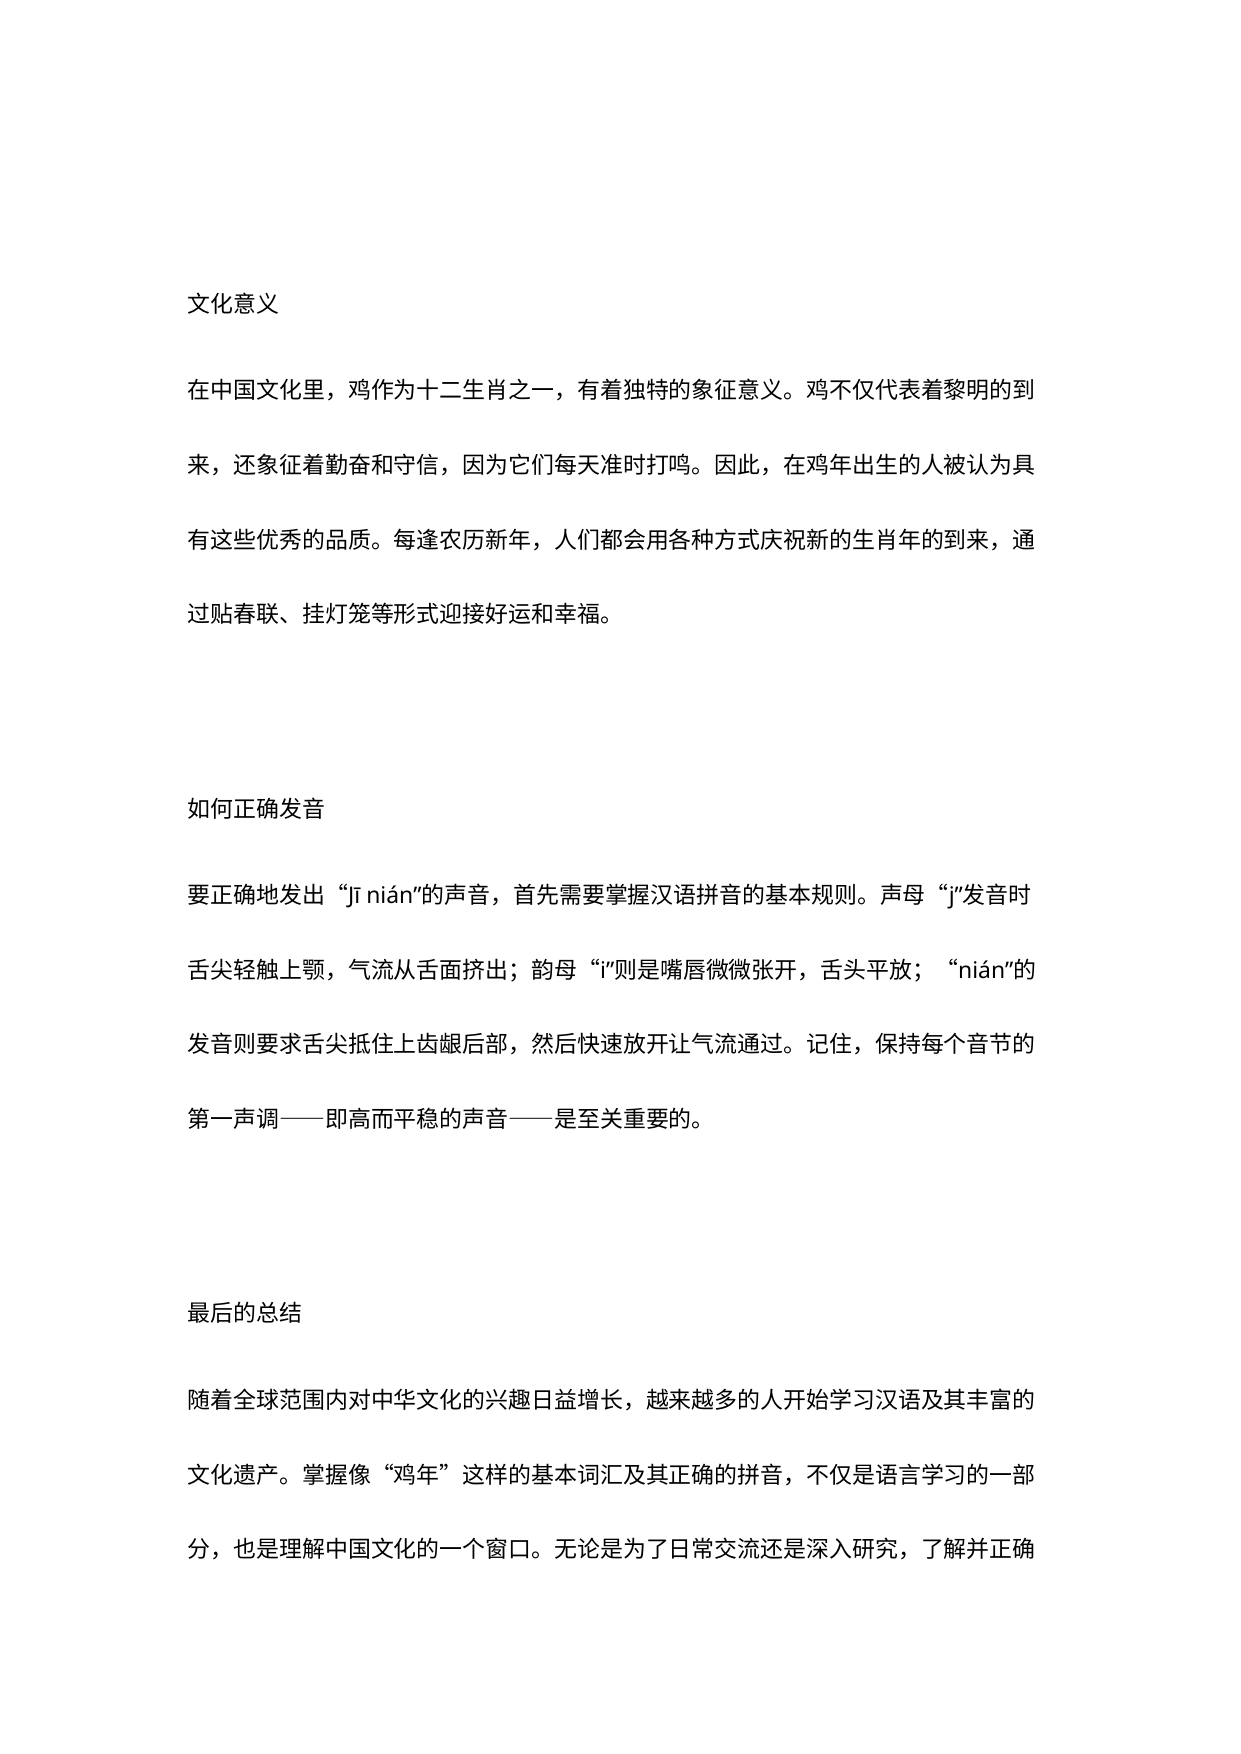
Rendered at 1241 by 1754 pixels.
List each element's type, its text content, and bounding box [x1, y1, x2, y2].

text 最后的总结 [187, 1279, 1053, 1344]
text 文化意义 [187, 270, 1053, 335]
text 要正确地发出“Jī nián”的声音，首先需要掌握汉语拼音的基本规则。声母“j”发音时舌尖轻触上颚，气流从舌面挤出；韵母“i”则是嘴唇微微张开，舌头平放；“nián”的发音则要求舌尖抵住上齿龈后部，然后快速放开让气流通过。记住，保持每个音节的第一声调——即高而平稳的声音——是至关重要的。 [187, 861, 1053, 1150]
text 如何正确发音 [187, 774, 1053, 839]
text 在中国文化里，鸡作为十二生肖之一，有着独特的象征意义。鸡不仅代表着黎明的到来，还象征着勤奋和守信，因为它们每天准时打鸣。因此，在鸡年出生的人被认为具有这些优秀的品质。每逢农历新年，人们都会用各种方式庆祝新的生肖年的到来，通过贴春联、挂灯笼等形式迎接好运和幸福。 [187, 356, 1053, 645]
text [187, 1366, 1053, 1580]
